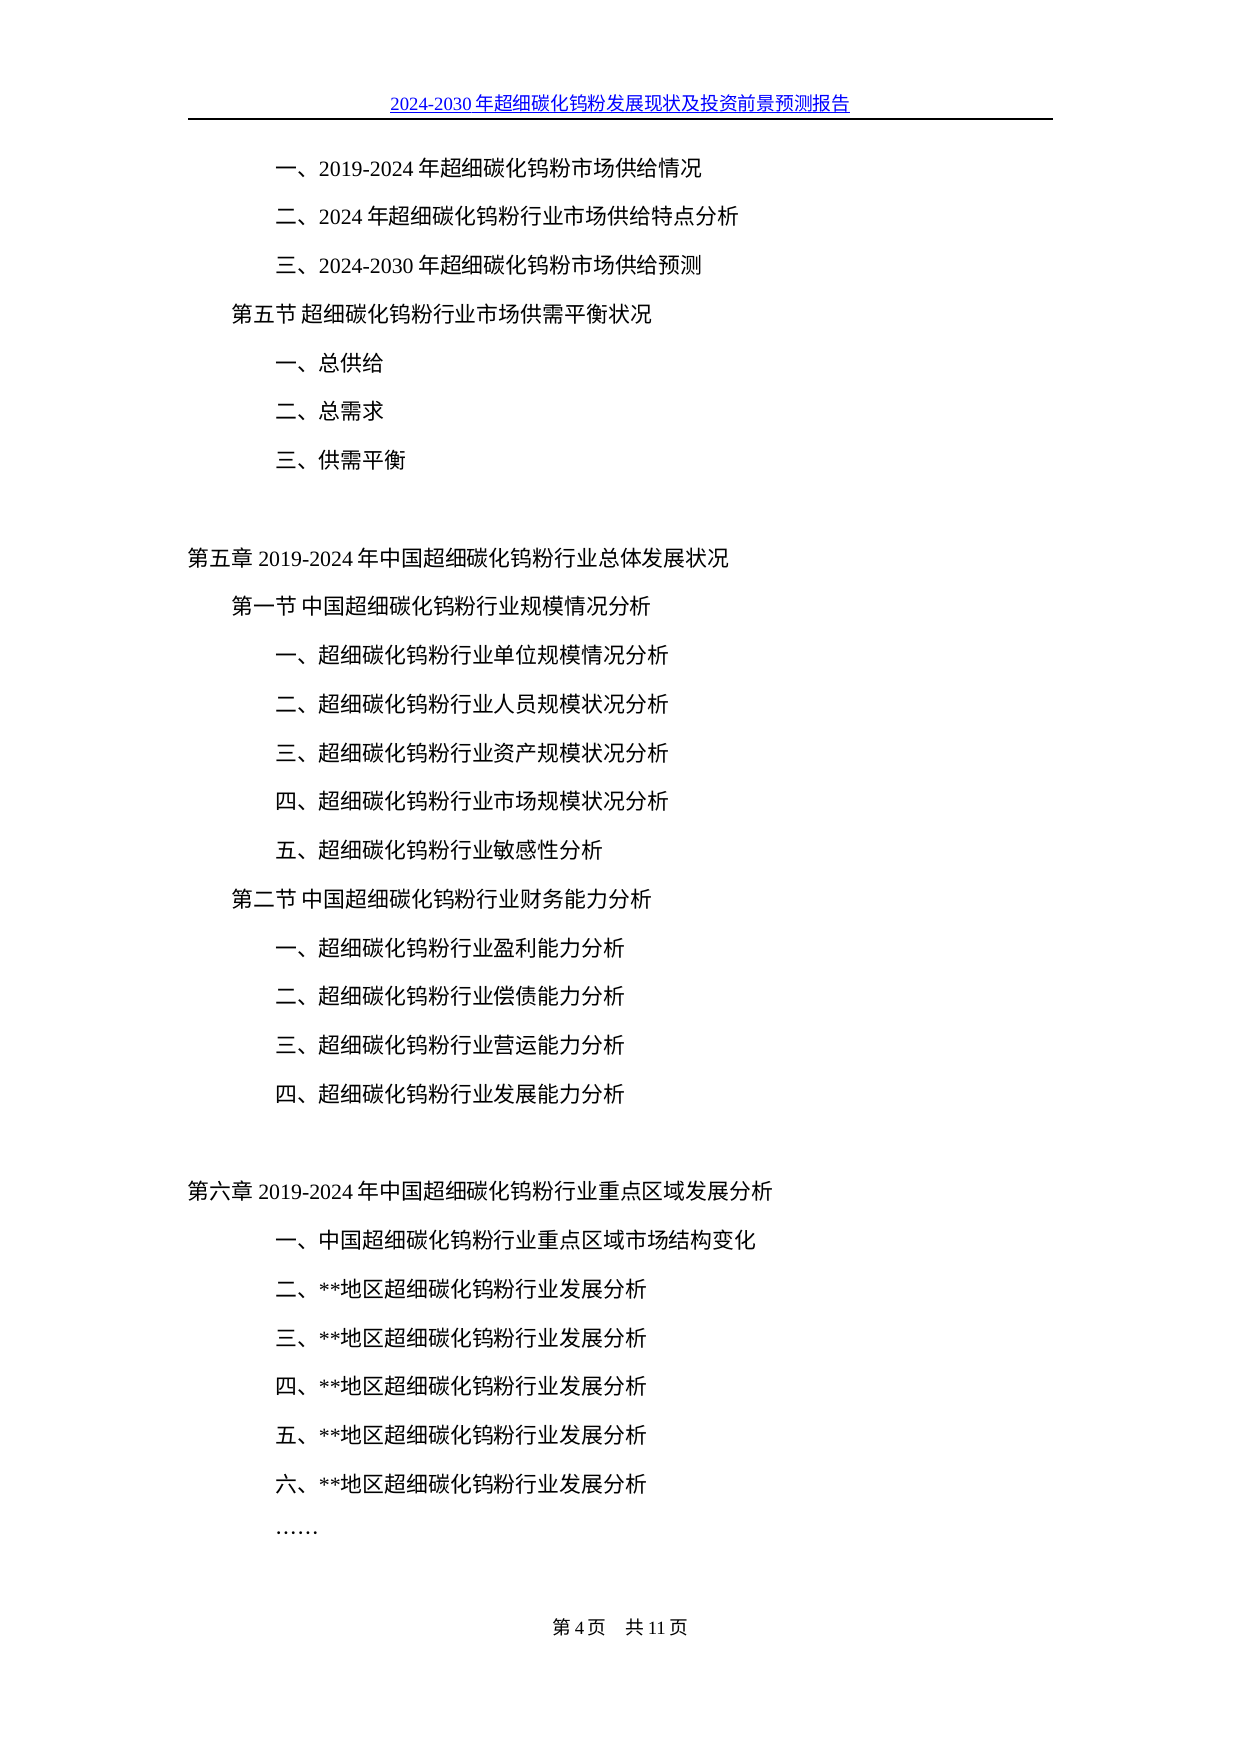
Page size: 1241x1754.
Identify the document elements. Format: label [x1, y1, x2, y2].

text [187, 150, 1053, 1548]
